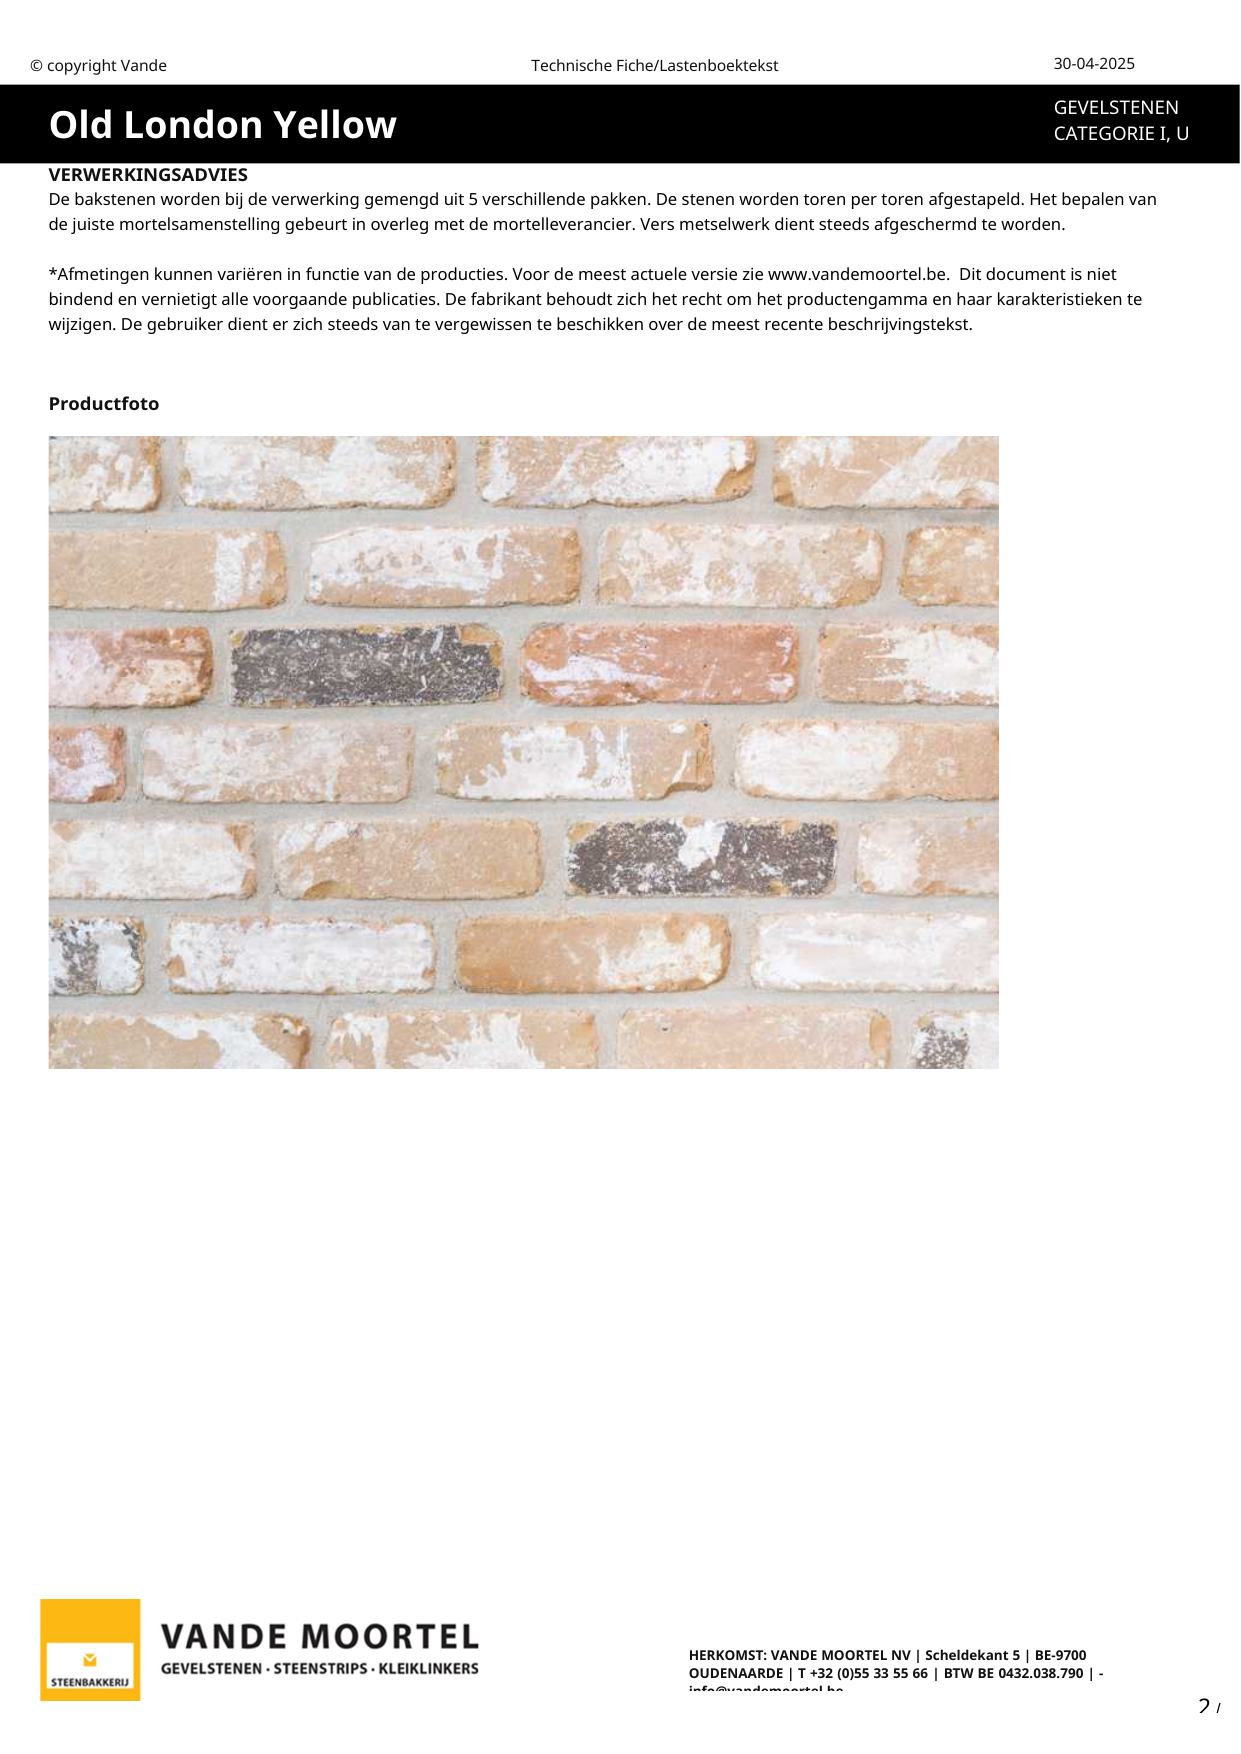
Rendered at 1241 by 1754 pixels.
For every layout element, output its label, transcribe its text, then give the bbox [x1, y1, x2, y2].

picture [48, 436, 999, 1069]
subtitle Productfoto [48, 391, 1240, 416]
text De bakstenen worden bij de verwerking gemengd uit 5 verschillende pakken. De stenen worden toren per toren afgestapeld. Het bepalen van de juiste mortelsamenstelling gebeurt in overleg met de mortelleverancier. Vers metselwerk dient steeds afgeschermd te worden. [48, 187, 1177, 235]
subtitle VERWERKINGSADVIES [48, 162, 1240, 187]
text *Afmetingen kunnen variëren in functie van de producties. Voor de meest actuele versie zie www.vandemoortel.be. Dit document is niet bindend en vernietigt alle voorgaande publicaties. De fabrikant behoudt zich het recht om het productengamma en haar karakteristieken te wijzigen. De gebruiker dient er zich steeds van te vergewissen te beschikken over de meest recente beschrijvingstekst. [48, 263, 1177, 335]
picture [40, 1599, 479, 1701]
